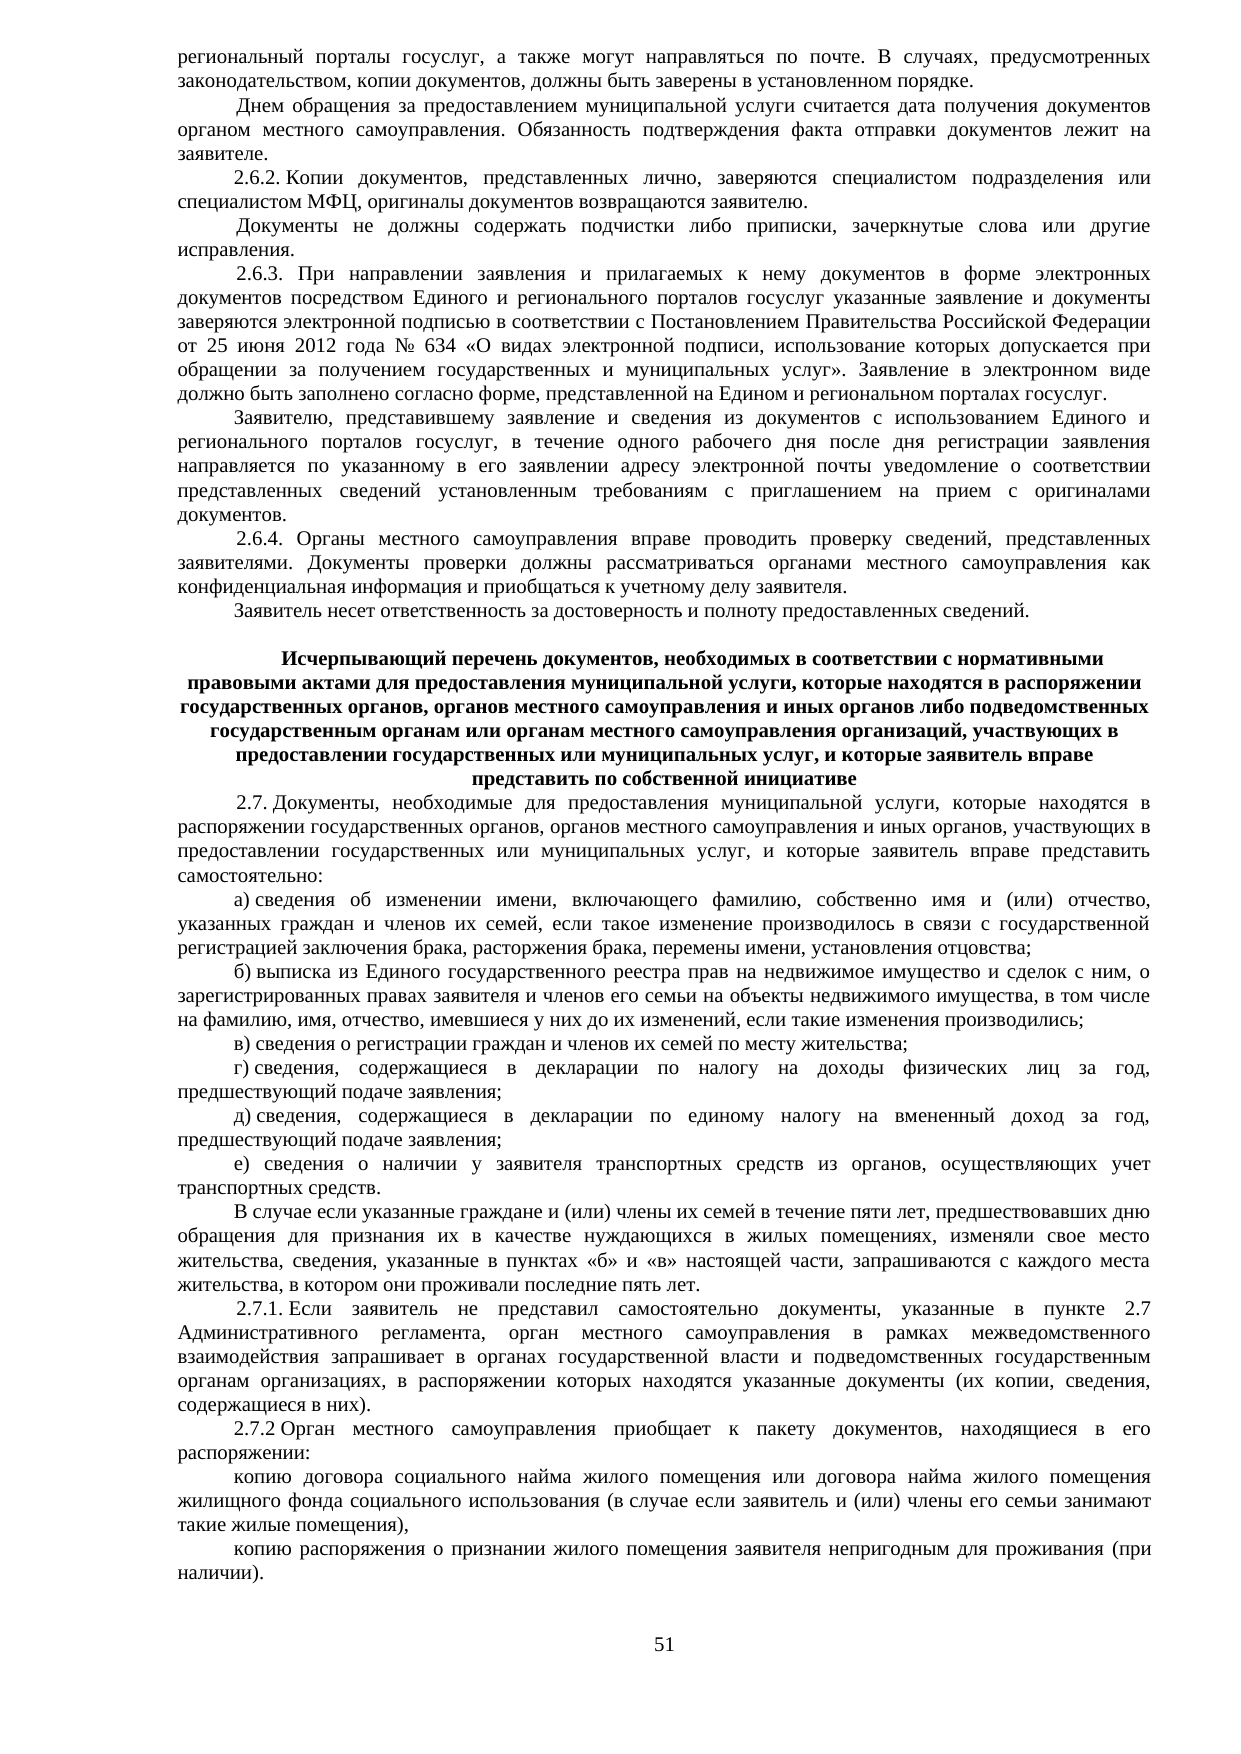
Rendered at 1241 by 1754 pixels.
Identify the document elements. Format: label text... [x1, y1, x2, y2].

text б) выписка из Единого государственного реестра прав на недвижимое имущество и сделок с ним, о зарегистрированных правах заявителя и членов его семьи на объекты недвижимого имущества, в том числе на фамилию, имя, отчество, имевшиеся у них до их изменений, если такие изменения производились; [177, 959, 1152, 1031]
text Заявителю, представившему заявление и сведения из документов с использованием Единого и регионального порталов госуслуг, в течение одного рабочего дня после дня регистрации заявления направляется по указанному в его заявлении адресу электронной почты уведомление о соответствии представленных сведений установленным требованиям с приглашением на прием с оригиналами документов. [177, 405, 1152, 526]
text е) сведения о наличии у заявителя транспортных средств из органов, осуществляющих учет транспортных средств. [177, 1151, 1152, 1199]
text 2.7. Документы, необходимые для предоставления муниципальной услуги, которые находятся в распоряжении государственных органов, органов местного самоуправления и иных органов, участвующих в предоставлении государственных или муниципальных услуг, и которые заявитель вправе представить самостоятельно: [177, 790, 1152, 887]
text Документы не должны содержать подчистки либо приписки, зачеркнутые слова или другие исправления. [177, 213, 1152, 261]
text Заявитель несет ответственность за достоверность и полноту предоставленных сведений. [177, 598, 1152, 622]
text Днем обращения за предоставлением муниципальной услуги считается дата получения документов органом местного самоуправления. Обязанность подтверждения факта отправки документов лежит на заявителе. [177, 92, 1152, 165]
text 2.7.2 Орган местного самоуправления приобщает к пакету документов, находящиеся в его распоряжении: [177, 1416, 1152, 1464]
text г) сведения, содержащиеся в декларации по налогу на доходы физических лиц за год, предшествующий подаче заявления; [177, 1055, 1152, 1103]
text 2.6.4. Органы местного самоуправления вправе проводить проверку сведений, представленных заявителями. Документы проверки должны рассматриваться органами местного самоуправления как конфиденциальная информация и приобщаться к учетному делу заявителя. [177, 526, 1152, 598]
text 2.6.2. Копии документов, представленных лично, заверяются специалистом подразделения или специалистом МФЦ, оригиналы документов возвращаются заявителю. [177, 165, 1152, 213]
text а) сведения об изменении имени, включающего фамилию, собственно имя и (или) отчество, указанных граждан и членов их семей, если такое изменение производилось в связи с государственной регистрацией заключения брака, расторжения брака, перемены имени, установления отцовства; [177, 887, 1152, 959]
text копию распоряжения о признании жилого помещения заявителя непригодным для проживания (при наличии). [177, 1536, 1152, 1584]
text Исчерпывающий перечень документов, необходимых в соответствии с нормативными правовыми актами для предоставления муниципальной услуги, которые находятся в распоряжении государственных органов, органов местного самоуправления и иных органов либо подведомственных государственным органам или органам местного самоуправления организаций, участвующих в предоставлении государственных или муниципальных услуг, и которые заявитель вправе представить по собственной инициативе [177, 646, 1152, 790]
text копию договора социального найма жилого помещения или договора найма жилого помещения жилищного фонда социального использования (в случае если заявитель и (или) члены его семьи занимают такие жилые помещения), [177, 1464, 1152, 1536]
text 2.6.3. При направлении заявления и прилагаемых к нему документов в форме электронных документов посредством Единого и регионального порталов госуслуг указанные заявление и документы заверяются электронной подписью в соответствии с Постановлением Правительства Российской Федерации от 25 июня 2012 года № 634 «О видах электронной подписи, использование которых допускается при обращении за получением государственных и муниципальных услуг». Заявление в электронном виде должно быть заполнено согласно форме, представленной на Едином и региональном порталах госуслуг. [177, 261, 1152, 405]
text в) сведения о регистрации граждан и членов их семей по месту жительства; [177, 1031, 1152, 1055]
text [177, 44, 1152, 92]
text 2.7.1. Если заявитель не представил самостоятельно документы, указанные в пункте 2.7 Административного регламента, орган местного самоуправления в рамках межведомственного взаимодействия запрашивает в органах государственной власти и подведомственных государственным органам организациях, в распоряжении которых находятся указанные документы (их копии, сведения, содержащиеся в них). [177, 1296, 1152, 1416]
text В случае если указанные граждане и (или) члены их семей в течение пяти лет, предшествовавших дню обращения для признания их в качестве нуждающихся в жилых помещениях, изменяли свое место жительства, сведения, указанные в пунктах «б» и «в» настоящей части, запрашиваются с каждого места жительства, в котором они проживали последние пять лет. [177, 1199, 1152, 1296]
text д) сведения, содержащиеся в декларации по единому налогу на вмененный доход за год, предшествующий подаче заявления; [177, 1103, 1152, 1151]
